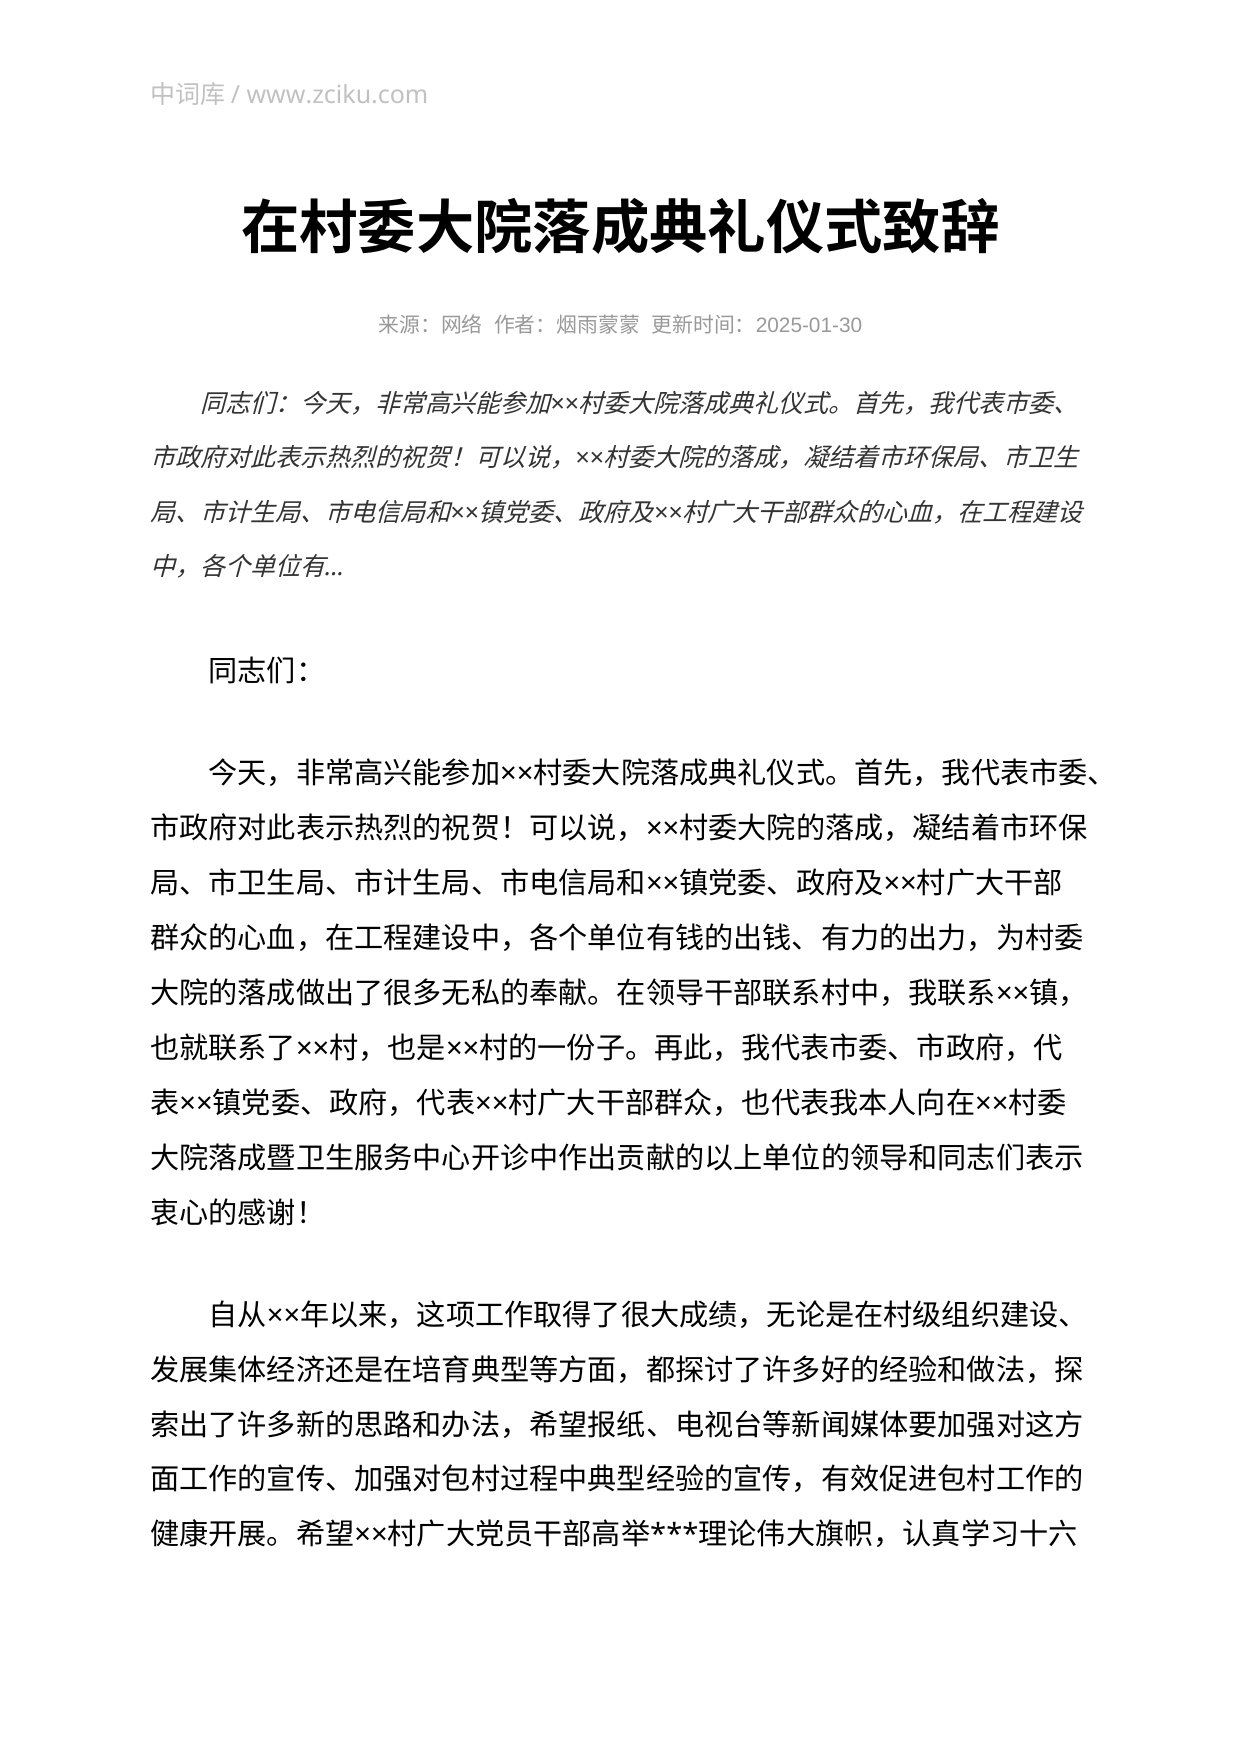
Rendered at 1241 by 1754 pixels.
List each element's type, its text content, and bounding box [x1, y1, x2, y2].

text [150, 1291, 1090, 1553]
text 同志们： [150, 648, 1090, 690]
text 来源：网络 作者：烟雨蒙蒙 更新时间：2025-01-30 [150, 313, 1090, 337]
subtitle 在村委大院落成典礼仪式致辞 [150, 181, 1090, 266]
text 今天，非常高兴能参加××村委大院落成典礼仪式。首先，我代表市委、市政府对此表示热烈的祝贺！可以说，××村委大院的落成，凝结着市环保局、市卫生局、市计生局、市电信局和××镇党委、政府及××村广大干部群众的心血，在工程建设中，各个单位有钱的出钱、有力的出力，为村委大院的落成做出了很多无私的奉献。在领导干部联系村中，我联系××镇，也就联系了××村，也是××村的一份子。再此，我代表市委、市政府，代表××镇党委、政府，代表××村广大干部群众，也代表我本人向在××村委大院落成暨卫生服务中心开诊中作出贡献的以上单位的领导和同志们表示衷心的感谢！ [150, 749, 1090, 1232]
text 同志们：今天，非常高兴能参加××村委大院落成典礼仪式。首先，我代表市委、市政府对此表示热烈的祝贺！可以说，××村委大院的落成，凝结着市环保局、市卫生局、市计生局、市电信局和××镇党委、政府及××村广大干部群众的心血，在工程建设中，各个单位有... [150, 383, 1090, 583]
